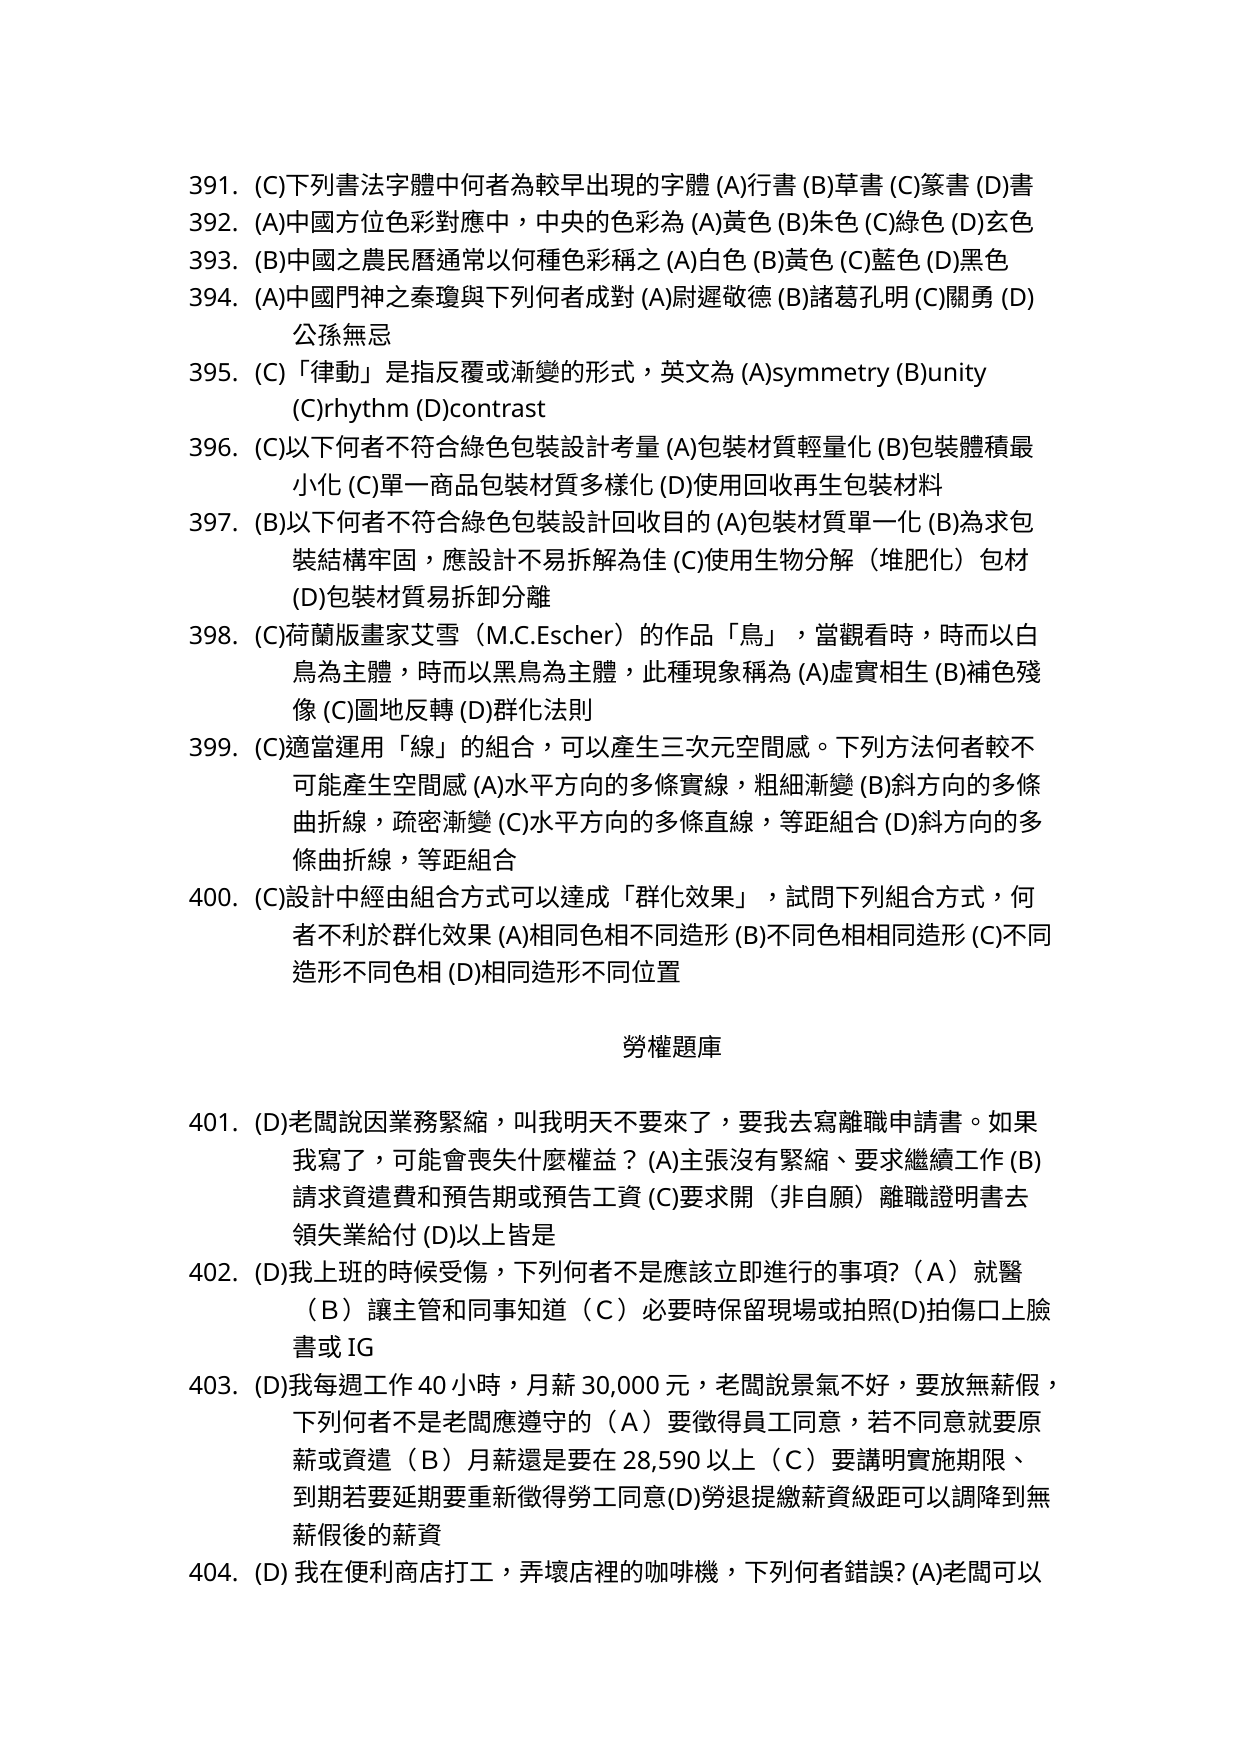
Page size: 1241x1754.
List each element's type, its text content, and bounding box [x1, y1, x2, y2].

list (C)設計中經由組合方式可以達成「群化效果」，試問下列組合方式，何者不利於群化效果 (A)相同色相不同造形 (B)不同色相相同造形 (C)不同造形不同色相 (D)相同造形不同位置 [189, 877, 1053, 989]
text 勞權題庫 [292, 1027, 1053, 1064]
list (B)中國之農民曆通常以何種色彩稱之 (A)白色 (B)黃色 (C)藍色 (D)黑色 [189, 239, 1053, 277]
list (C)適當運用「線」的組合，可以產生三次元空間感。下列方法何者較不可能產生空間感 (A)水平方向的多條實線，粗細漸變 (B)斜方向的多條曲折線，疏密漸變 (C)水平方向的多條直線，等距組合 (D)斜方向的多條曲折線，等距組合 [189, 727, 1053, 877]
list (C)下列書法字體中何者為較早出現的字體 (A)行書 (B)草書 (C)篆書 (D)書 [189, 164, 1053, 202]
list (D)我每週工作40小時，月薪30,000元，老闆說景氣不好，要放無薪假，下列何者不是老闆應遵守的（Ａ）要徵得員工同意，若不同意就要原薪或資遣（Ｂ）月薪還是要在28,590以上（Ｃ）要講明實施期限、到期若要延期要重新徵得勞工同意(D)勞退提繳薪資級距可以調降到無薪假後的薪資 [189, 1364, 1053, 1552]
list (B)以下何者不符合綠色包裝設計回收目的 (A)包裝材質單一化 (B)為求包裝結構牢固，應設計不易拆解為佳 (C)使用生物分解（堆肥化）包材 (D)包裝材質易拆卸分離 [189, 502, 1053, 614]
list (A)中國方位色彩對應中，中央的色彩為 (A)黃色 (B)朱色 (C)綠色 (D)玄色 [189, 202, 1053, 239]
list (D)我上班的時候受傷，下列何者不是應該立即進行的事項?（Ａ）就醫（Ｂ）讓主管和同事知道（Ｃ）必要時保留現場或拍照(D)拍傷口上臉書或IG [189, 1252, 1053, 1364]
list (C)「律動」是指反覆或漸變的形式，英文為 (A)symmetry (B)unity (C)rhythm (D)contrast [189, 352, 1053, 427]
list (A)中國門神之秦瓊與下列何者成對 (A)尉遲敬德 (B)諸葛孔明 (C)關勇 (D)公孫無忌 [189, 277, 1053, 352]
list (D)老闆說因業務緊縮，叫我明天不要來了，要我去寫離職申請書。如果我寫了，可能會喪失什麼權益？ (A)主張沒有緊縮、要求繼續工作 (B)請求資遣費和預告期或預告工資 (C)要求開（非自願）離職證明書去領失業給付 (D)以上皆是 [189, 1102, 1053, 1252]
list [189, 1552, 1053, 1589]
list (C)以下何者不符合綠色包裝設計考量 (A)包裝材質輕量化 (B)包裝體積最小化 (C)單一商品包裝材質多樣化 (D)使用回收再生包裝材料 [189, 427, 1053, 502]
list (C)荷蘭版畫家艾雪（M.C.Escher）的作品「鳥」，當觀看時，時而以白鳥為主體，時而以黑鳥為主體，此種現象稱為 (A)虛實相生 (B)補色殘像 (C)圖地反轉 (D)群化法則 [189, 614, 1053, 727]
